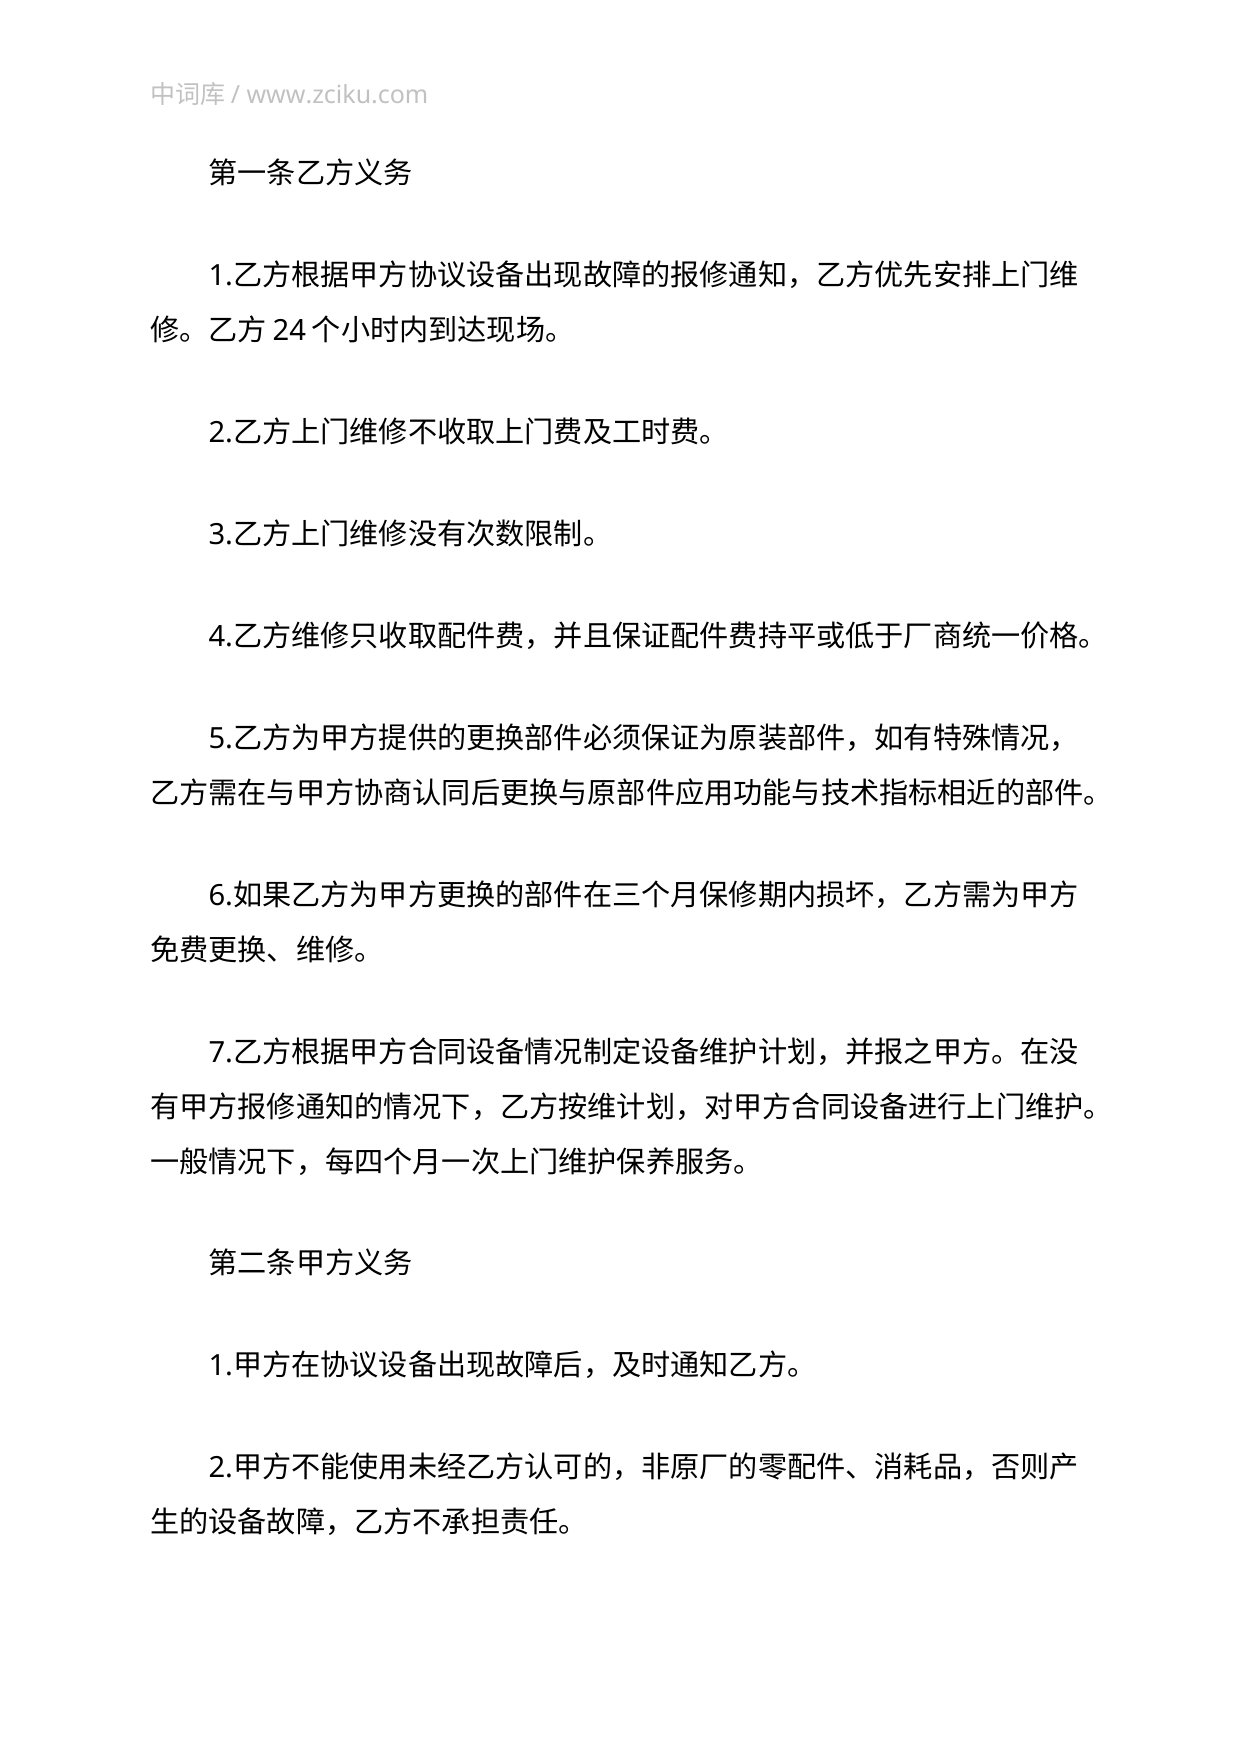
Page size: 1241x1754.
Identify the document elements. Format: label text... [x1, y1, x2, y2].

text 6.如果乙方为甲方更换的部件在三个月保修期内损坏，乙方需为甲方免费更换、维修。 [150, 871, 1090, 969]
text 1.甲方在协议设备出现故障后，及时通知乙方。 [150, 1342, 1090, 1384]
text 5.乙方为甲方提供的更换部件必须保证为原装部件，如有特殊情况，乙方需在与甲方协商认同后更换与原部件应用功能与技术指标相近的部件。 [150, 715, 1090, 812]
text 3.乙方上门维修没有次数限制。 [150, 511, 1090, 553]
text 2.乙方上门维修不收取上门费及工时费。 [150, 409, 1090, 451]
text 1.乙方根据甲方协议设备出现故障的报修通知，乙方优先安排上门维修。乙方24个小时内到达现场。 [150, 252, 1090, 349]
text 4.乙方维修只收取配件费，并且保证配件费持平或低于厂商统一价格。 [150, 613, 1090, 655]
text 第一条乙方义务 [150, 150, 1090, 192]
text 第二条甲方义务 [150, 1240, 1090, 1282]
text 2.甲方不能使用未经乙方认可的，非原厂的零配件、消耗品，否则产生的设备故障，乙方不承担责任。 [150, 1444, 1090, 1541]
text 7.乙方根据甲方合同设备情况制定设备维护计划，并报之甲方。在没有甲方报修通知的情况下，乙方按维计划，对甲方合同设备进行上门维护。一般情况下，每四个月一次上门维护保养服务。 [150, 1028, 1090, 1180]
